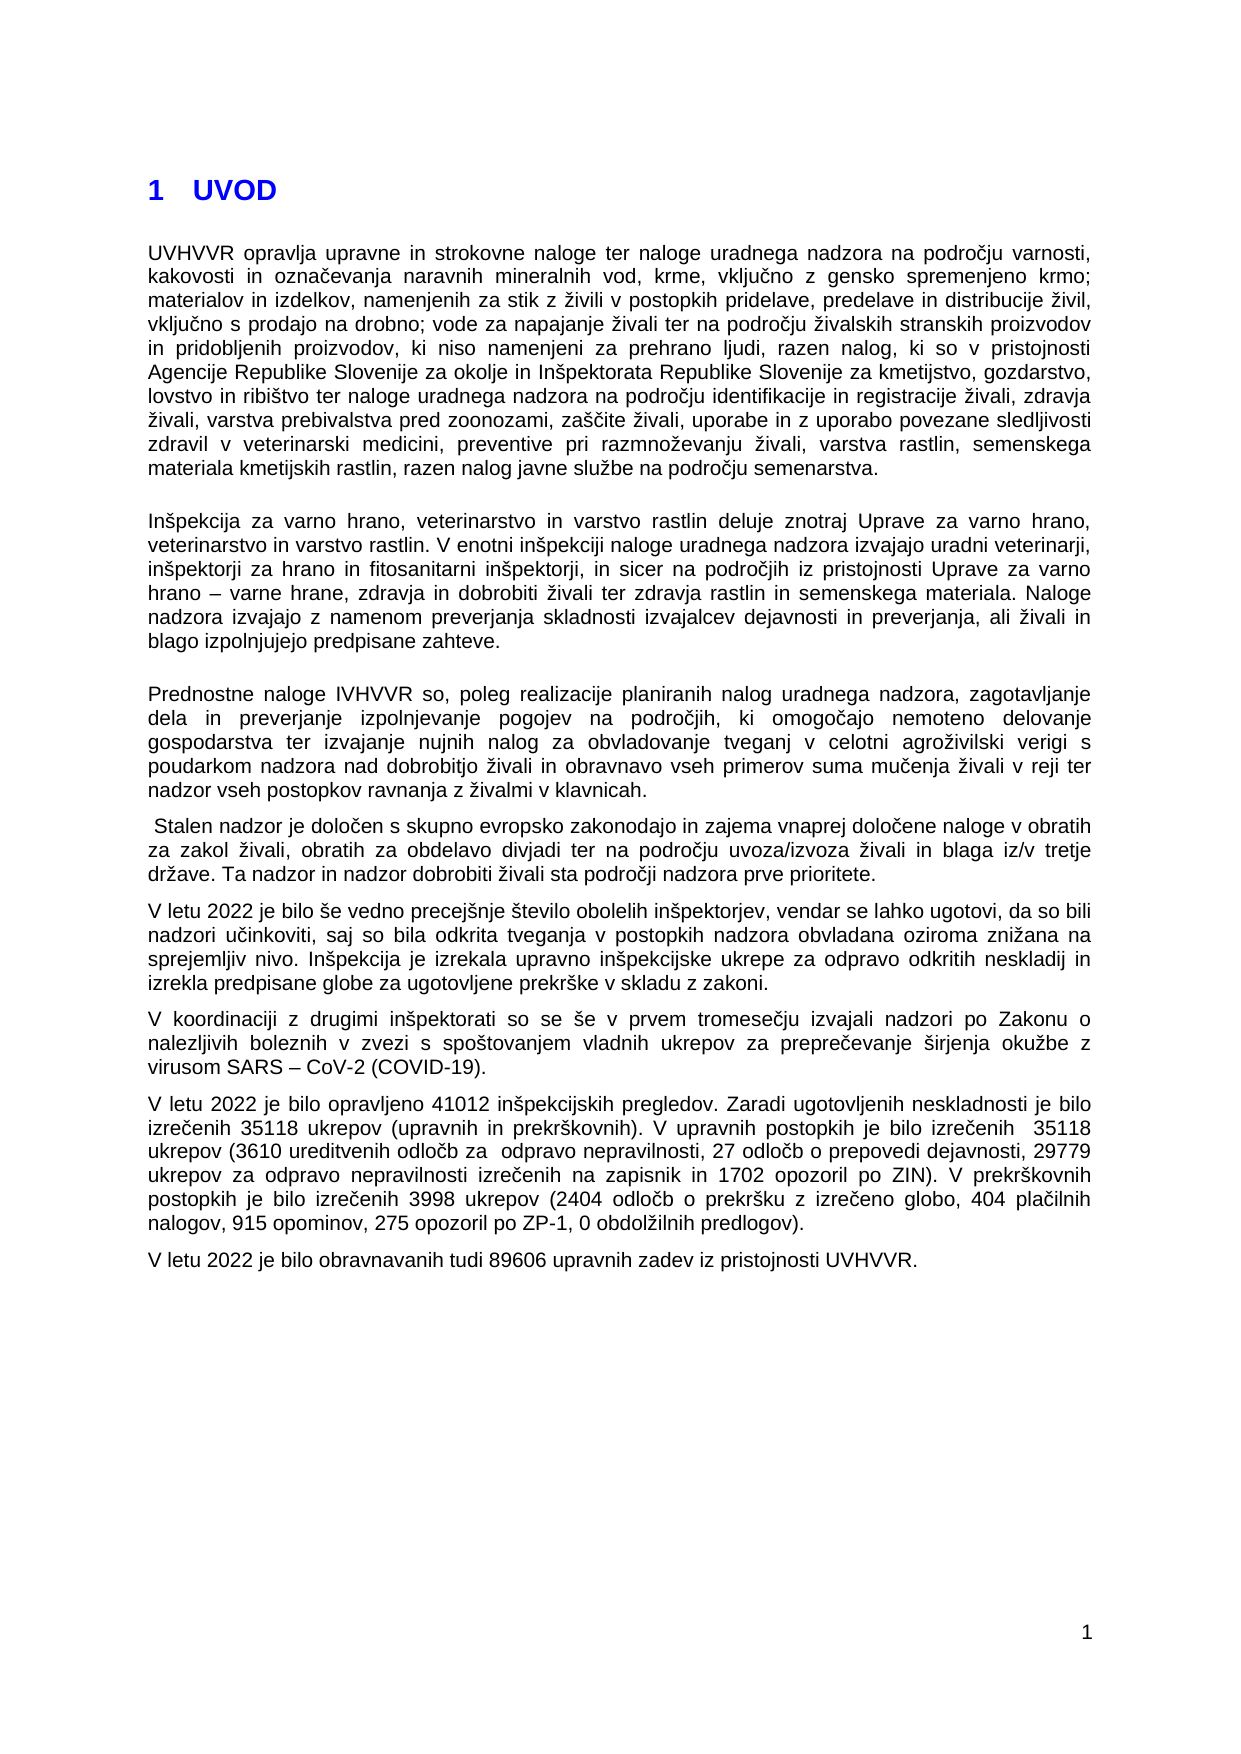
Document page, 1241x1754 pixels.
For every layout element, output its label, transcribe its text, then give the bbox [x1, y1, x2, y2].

text V koordinaciji z drugimi inšpektorati so se še v prvem tromesečju izvajali nadzori po Zakonu o nalezljivih boleznih v zvezi s spoštovanjem vladnih ukrepov za preprečevanje širjenja okužbe z virusom SARS – CoV-2 (COVID-19). [148, 1007, 1093, 1079]
text Prednostne naloge IVHVVR so, poleg realizacije planiranih nalog uradnega nadzora, zagotavljanje dela in preverjanje izpolnjevanje pogojev na področjih, ki omogočajo nemoteno delovanje gospodarstva ter izvajanje nujnih nalog za obvladovanje tveganj v celotni agroživilski verigi s poudarkom nadzora nad dobrobitjo živali in obravnavo vseh primerov suma mučenja živali v reji ter nadzor vseh postopkov ravnanja z živalmi v klavnicah. [148, 682, 1093, 802]
text V letu 2022 je bilo opravljeno 41012 inšpekcijskih pregledov. Zaradi ugotovljenih neskladnosti je bilo izrečenih 35118 ukrepov (upravnih in prekrškovnih). V upravnih postopkih je bilo izrečenih 35118 ukrepov (3610 ureditvenih odločb za odpravo nepravilnosti, 27 odločb o prepovedi dejavnosti, 29779 ukrepov za odpravo nepravilnosti izrečenih na zapisnik in 1702 opozoril po ZIN). V prekrškovnih postopkih je bilo izrečenih 3998 ukrepov (2404 odločb o prekršku z izrečeno globo, 404 plačilnih nalogov, 915 opominov, 275 opozoril po ZP-1, 0 obdolžilnih predlogov). [148, 1091, 1093, 1235]
text V letu 2022 je bilo obravnavanih tudi 89606 upravnih zadev iz pristojnosti UVHVVR. [148, 1248, 1093, 1272]
text V letu 2022 je bilo še vedno precejšnje število obolelih inšpektorjev, vendar se lahko ugotovi, da so bili nadzori učinkoviti, saj so bila odkrita tveganja v postopkih nadzora obvladana oziroma znižana na sprejemljiv nivo. Inšpekcija je izrekala upravno inšpekcijske ukrepe za odpravo odkritih neskladij in izrekla predpisane globe za ugotovljene prekrške v skladu z zakoni. [148, 899, 1093, 994]
text UVHVVR opravlja upravne in strokovne naloge ter naloge uradnega nadzora na področju varnosti, kakovosti in označevanja naravnih mineralnih vod, krme, vključno z gensko spremenjeno krmo; materialov in izdelkov, namenjenih za stik z živili v postopkih pridelave, predelave in distribucije živil, vključno s prodajo na drobno; vode za napajanje živali ter na področju živalskih stranskih proizvodov in pridobljenih proizvodov, ki niso namenjeni za prehrano ljudi, razen nalog, ki so v pristojnosti Agencije Republike Slovenije za okolje in Inšpektorata Republike Slovenije za kmetijstvo, gozdarstvo, lovstvo in ribištvo ter naloge uradnega nadzora na področju identifikacije in registracije živali, zdravja živali, varstva prebivalstva pred zoonozami, zaščite živali, uporabe in z uporabo povezane sledljivosti zdravil v veterinarski medicini, preventive pri razmnoževanju živali, varstva rastlin, semenskega materiala kmetijskih rastlin, razen nalog javne službe na področju semenarstva. [148, 240, 1093, 480]
text Inšpekcija za varno hrano, veterinarstvo in varstvo rastlin deluje znotraj Uprave za varno hrano, veterinarstvo in varstvo rastlin. V enotni inšpekciji naloge uradnega nadzora izvajajo uradni veterinarji, inšpektorji za hrano in fitosanitarni inšpektorji, in sicer na področjih iz pristojnosti Uprave za varno hrano – varne hrane, zdravja in dobrobiti živali ter zdravja rastlin in semenskega materiala. Naloge nadzora izvajajo z namenom preverjanja skladnosti izvajalcev dejavnosti in preverjanja, ali živali in blago izpolnjujejo predpisane zahteve. [148, 509, 1093, 653]
subtitle UVOD [148, 173, 1093, 206]
text Stalen nadzor je določen s skupno evropsko zakonodajo in zajema vnaprej določene naloge v obratih za zakol živali, obratih za obdelavo divjadi ter na področju uvoza/izvoza živali in blaga iz/v tretje države. Ta nadzor in nadzor dobrobiti živali sta področji nadzora prve prioritete. [148, 814, 1093, 886]
